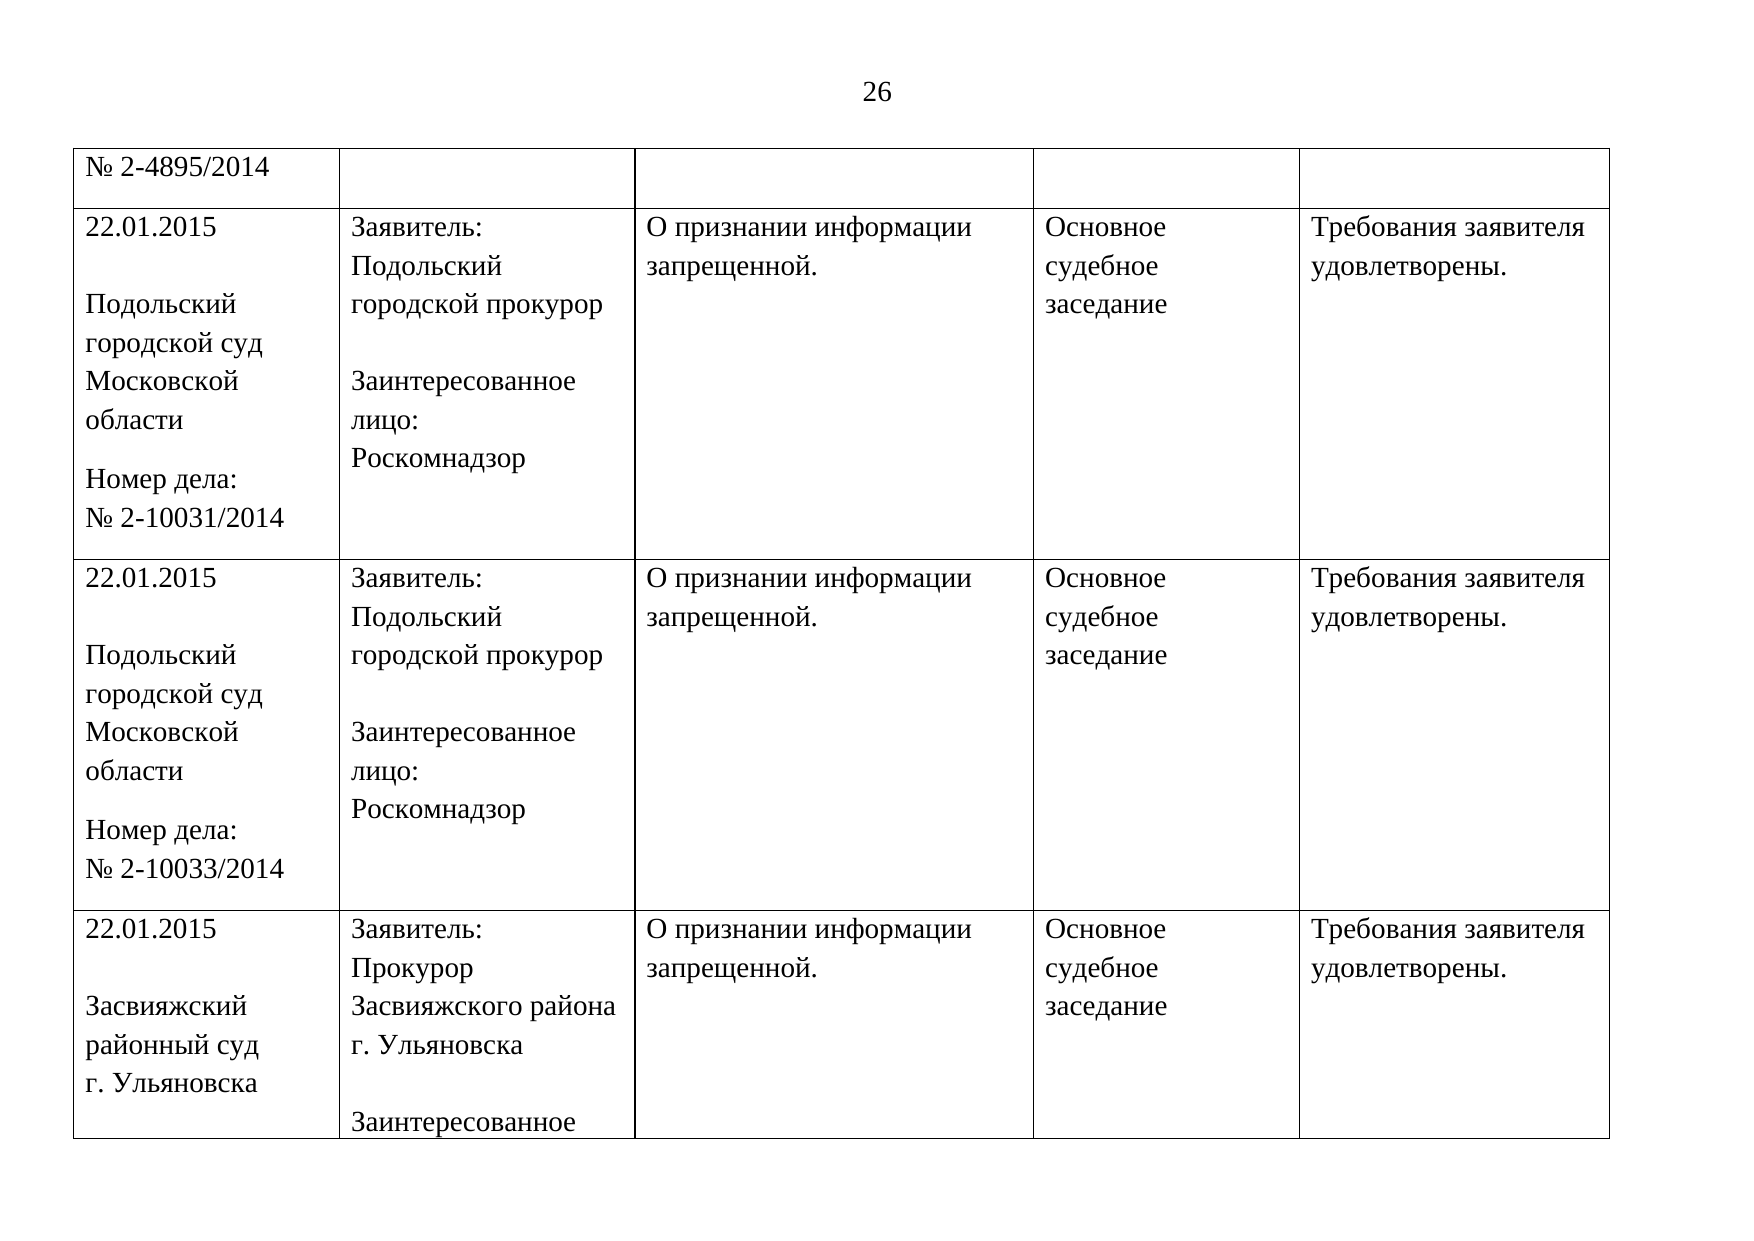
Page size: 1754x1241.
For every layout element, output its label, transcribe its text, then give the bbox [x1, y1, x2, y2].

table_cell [340, 149, 634, 208]
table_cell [340, 911, 634, 1137]
table_cell 22.01.2015 Подольский городской суд Московской области Номер дела: № 2-10031/2014 [74, 209, 339, 559]
table_cell О признании информации запрещенной. [636, 209, 1033, 559]
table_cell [636, 911, 1033, 1137]
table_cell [1034, 149, 1299, 208]
table_cell 22.01.2015 Подольский городской суд Московской области Номер дела: № 2-10033/2014 [74, 560, 339, 910]
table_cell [636, 149, 1033, 208]
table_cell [1034, 911, 1299, 1137]
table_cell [1300, 911, 1609, 1137]
table_cell Требования заявителя удовлетворены. [1300, 560, 1609, 910]
table_cell Требования заявителя удовлетворены. [1300, 209, 1609, 559]
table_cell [74, 149, 339, 208]
table_cell Заявитель: Подольский городской прокурор Заинтересованное лицо: Роскомнадзор [340, 560, 634, 910]
table_cell Основное судебное заседание [1034, 209, 1299, 559]
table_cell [1300, 149, 1609, 208]
table_cell Заявитель: Подольский городской прокурор Заинтересованное лицо: Роскомнадзор [340, 209, 634, 559]
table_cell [74, 911, 339, 1137]
table_cell О признании информации запрещенной. [636, 560, 1033, 910]
table_cell Основное судебное заседание [1034, 560, 1299, 910]
